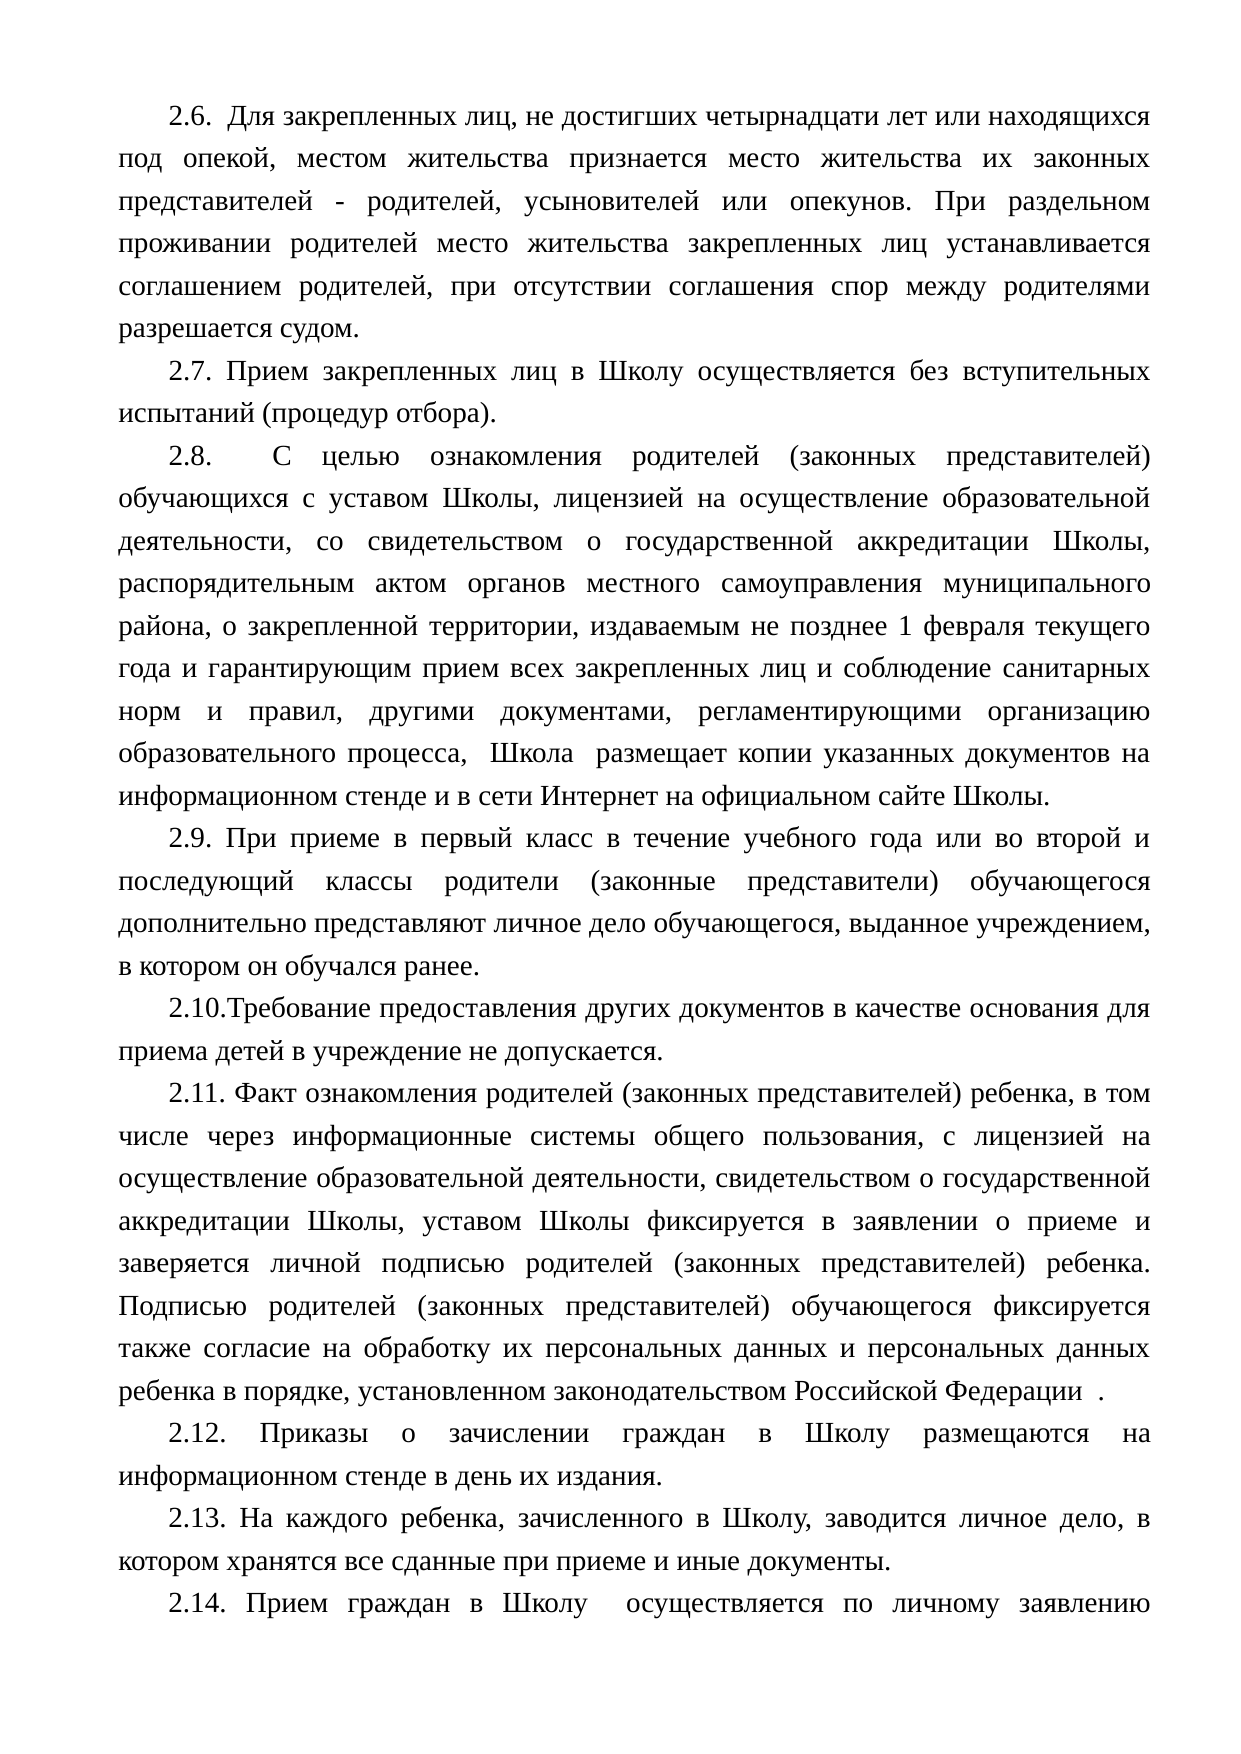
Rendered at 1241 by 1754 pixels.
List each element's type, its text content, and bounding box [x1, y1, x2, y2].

text 2.10.Требование предоставления других документов в качестве основания для приема детей в учреждение не допускается. [118, 981, 1152, 1066]
text 2.13. На каждого ребенка, зачисленного в Школу, заводится личное дело, в котором хранятся все сданные при приеме и иные документы. [118, 1491, 1152, 1576]
text 2.8. С целью ознакомления родителей (законных представителей) обучающихся с уставом Школы, лицензией на осуществление образовательной деятельности, со свидетельством о государственной аккредитации Школы, распорядительным актом органов местного самоуправления муниципального района, о закрепленной территории, издаваемым не позднее 1 февраля текущего года и гарантирующим прием всех закрепленных лиц и соблюдение санитарных норм и правил, другими документами, регламентирующими организацию образовательного процесса, Школа размещает копии указанных документов на информационном стенде и в сети Интернет на официальном сайте Школы. [118, 429, 1152, 811]
text 2.7. Прием закрепленных лиц в Школу осуществляется без вступительных испытаний (процедур отбора). [118, 344, 1152, 429]
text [118, 1576, 1152, 1619]
text 2.6. Для закрепленных лиц, не достигших четырнадцати лет или находящихся под опекой, местом жительства признается место жительства их законных представителей - родителей, усыновителей или опекунов. При раздельном проживании родителей место жительства закрепленных лиц устанавливается соглашением родителей, при отсутствии соглашения спор между родителями разрешается судом. [118, 89, 1152, 344]
text 2.12. Приказы о зачислении граждан в Школу размещаются на информационном стенде в день их издания. [118, 1406, 1152, 1491]
text 2.11. Факт ознакомления родителей (законных представителей) ребенка, в том числе через информационные системы общего пользования, с лицензией на осуществление образовательной деятельности, свидетельством о государственной аккредитации Школы, уставом Школы фиксируется в заявлении о приеме и заверяется личной подписью родителей (законных представителей) ребенка. Подписью родителей (законных представителей) обучающегося фиксируется также согласие на обработку их персональных данных и персональных данных ребенка в порядке, установленном законодательством Российской Федерации . [118, 1066, 1152, 1406]
text 2.9. При приеме в первый класс в течение учебного года или во второй и последующий классы родители (законные представители) обучающегося дополнительно представляют личное дело обучающегося, выданное учреждением, в котором он обучался ранее. [118, 811, 1152, 981]
